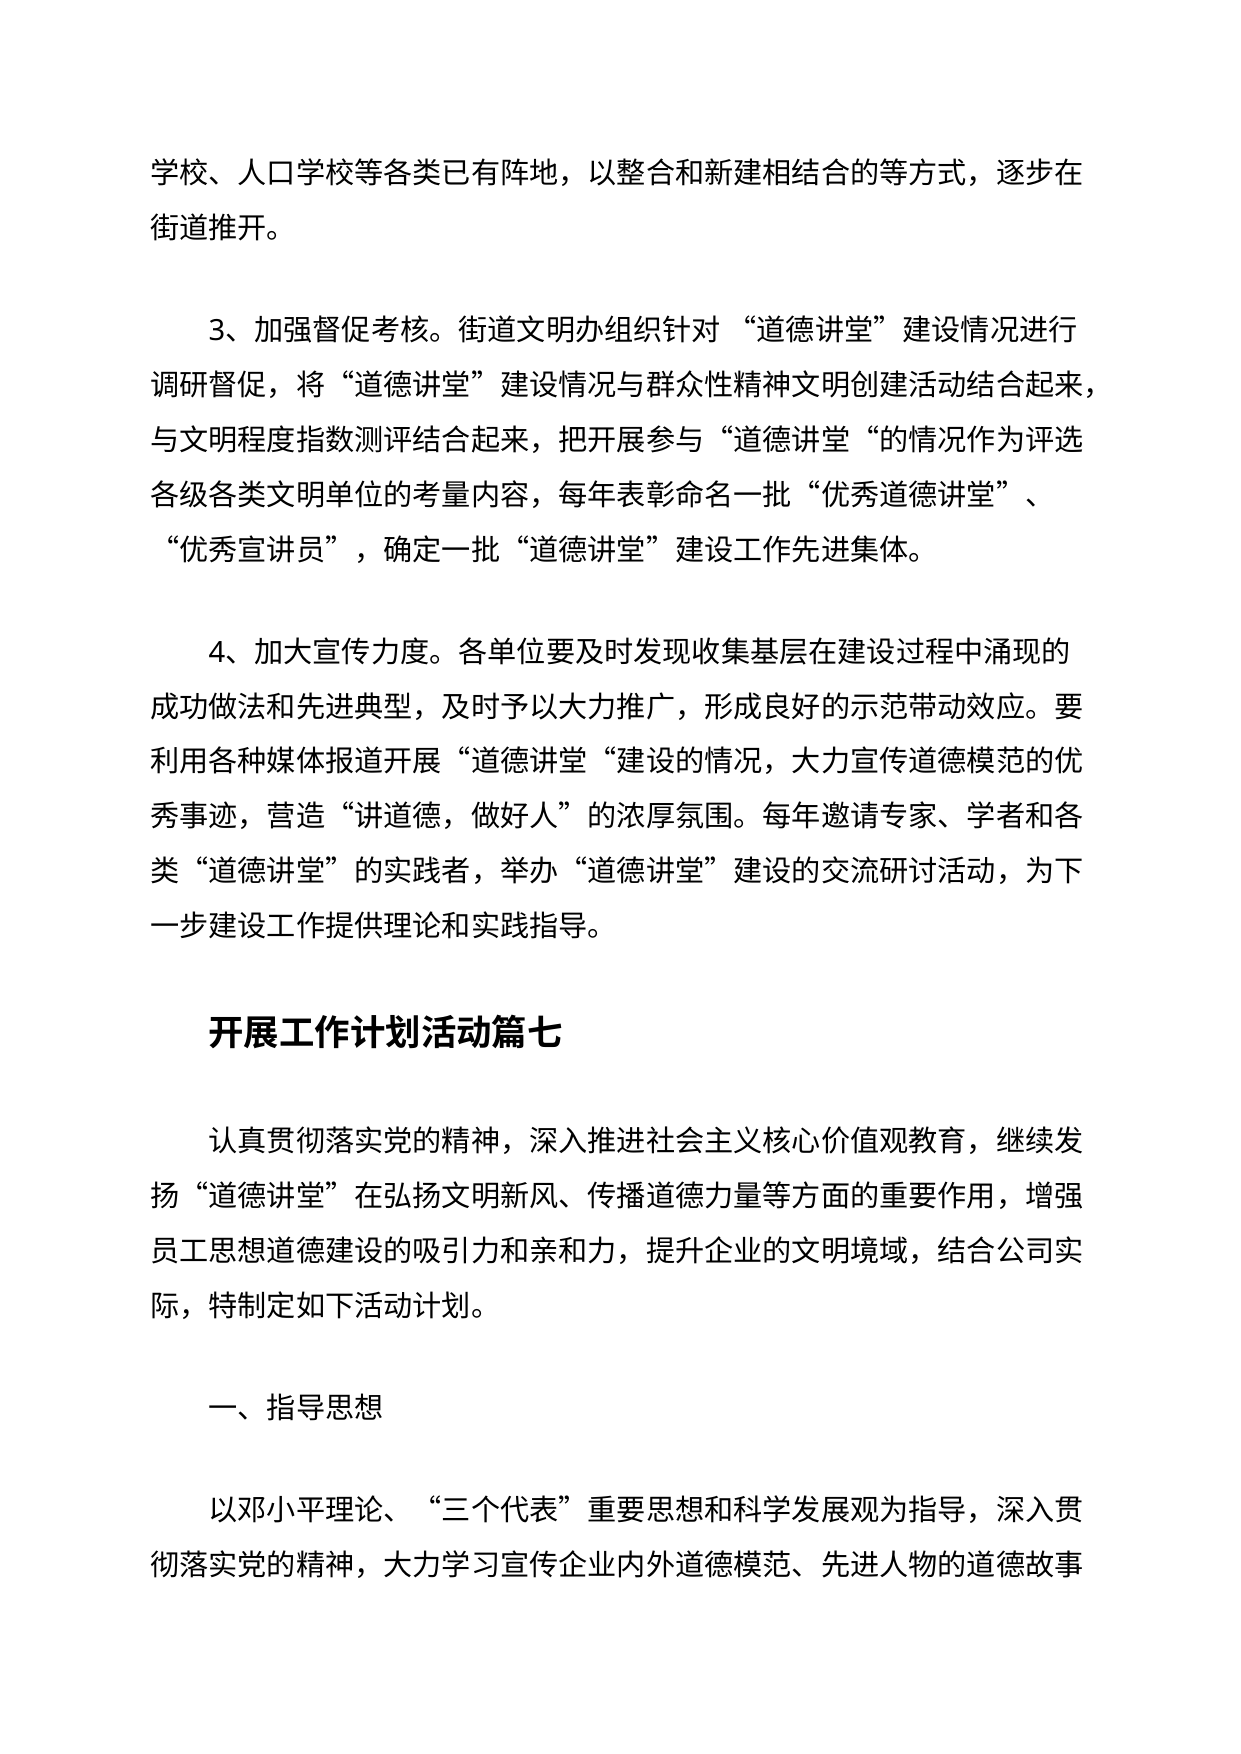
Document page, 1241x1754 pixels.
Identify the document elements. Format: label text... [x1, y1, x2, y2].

text 认真贯彻落实党的精神，深入推进社会主义核心价值观教育，继续发扬“道德讲堂”在弘扬文明新风、传播道德力量等方面的重要作用，增强员工思想道德建设的吸引力和亲和力，提升企业的文明境域，结合公司实际，特制定如下活动计划。 [150, 1118, 1090, 1325]
text 3、加强督促考核。街道文明办组织针对 “道德讲堂”建设情况进行调研督促，将“道德讲堂”建设情况与群众性精神文明创建活动结合起来，与文明程度指数测评结合起来，把开展参与“道德讲堂“的情况作为评选各级各类文明单位的考量内容，每年表彰命名一批“优秀道德讲堂”、“优秀宣讲员”，确定一批“道德讲堂”建设工作先进集体。 [150, 307, 1090, 569]
text 开展工作计划活动篇七 [150, 1004, 1090, 1056]
text 4、加大宣传力度。各单位要及时发现收集基层在建设过程中涌现的成功做法和先进典型，及时予以大力推广，形成良好的示范带动效应。要利用各种媒体报道开展“道德讲堂“建设的情况，大力宣传道德模范的优秀事迹，营造“讲道德，做好人”的浓厚氛围。每年邀请专家、学者和各类“道德讲堂”的实践者，举办“道德讲堂”建设的交流研讨活动，为下一步建设工作提供理论和实践指导。 [150, 628, 1090, 945]
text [150, 1486, 1090, 1583]
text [150, 150, 1090, 247]
text 一、指导思想 [150, 1384, 1090, 1427]
